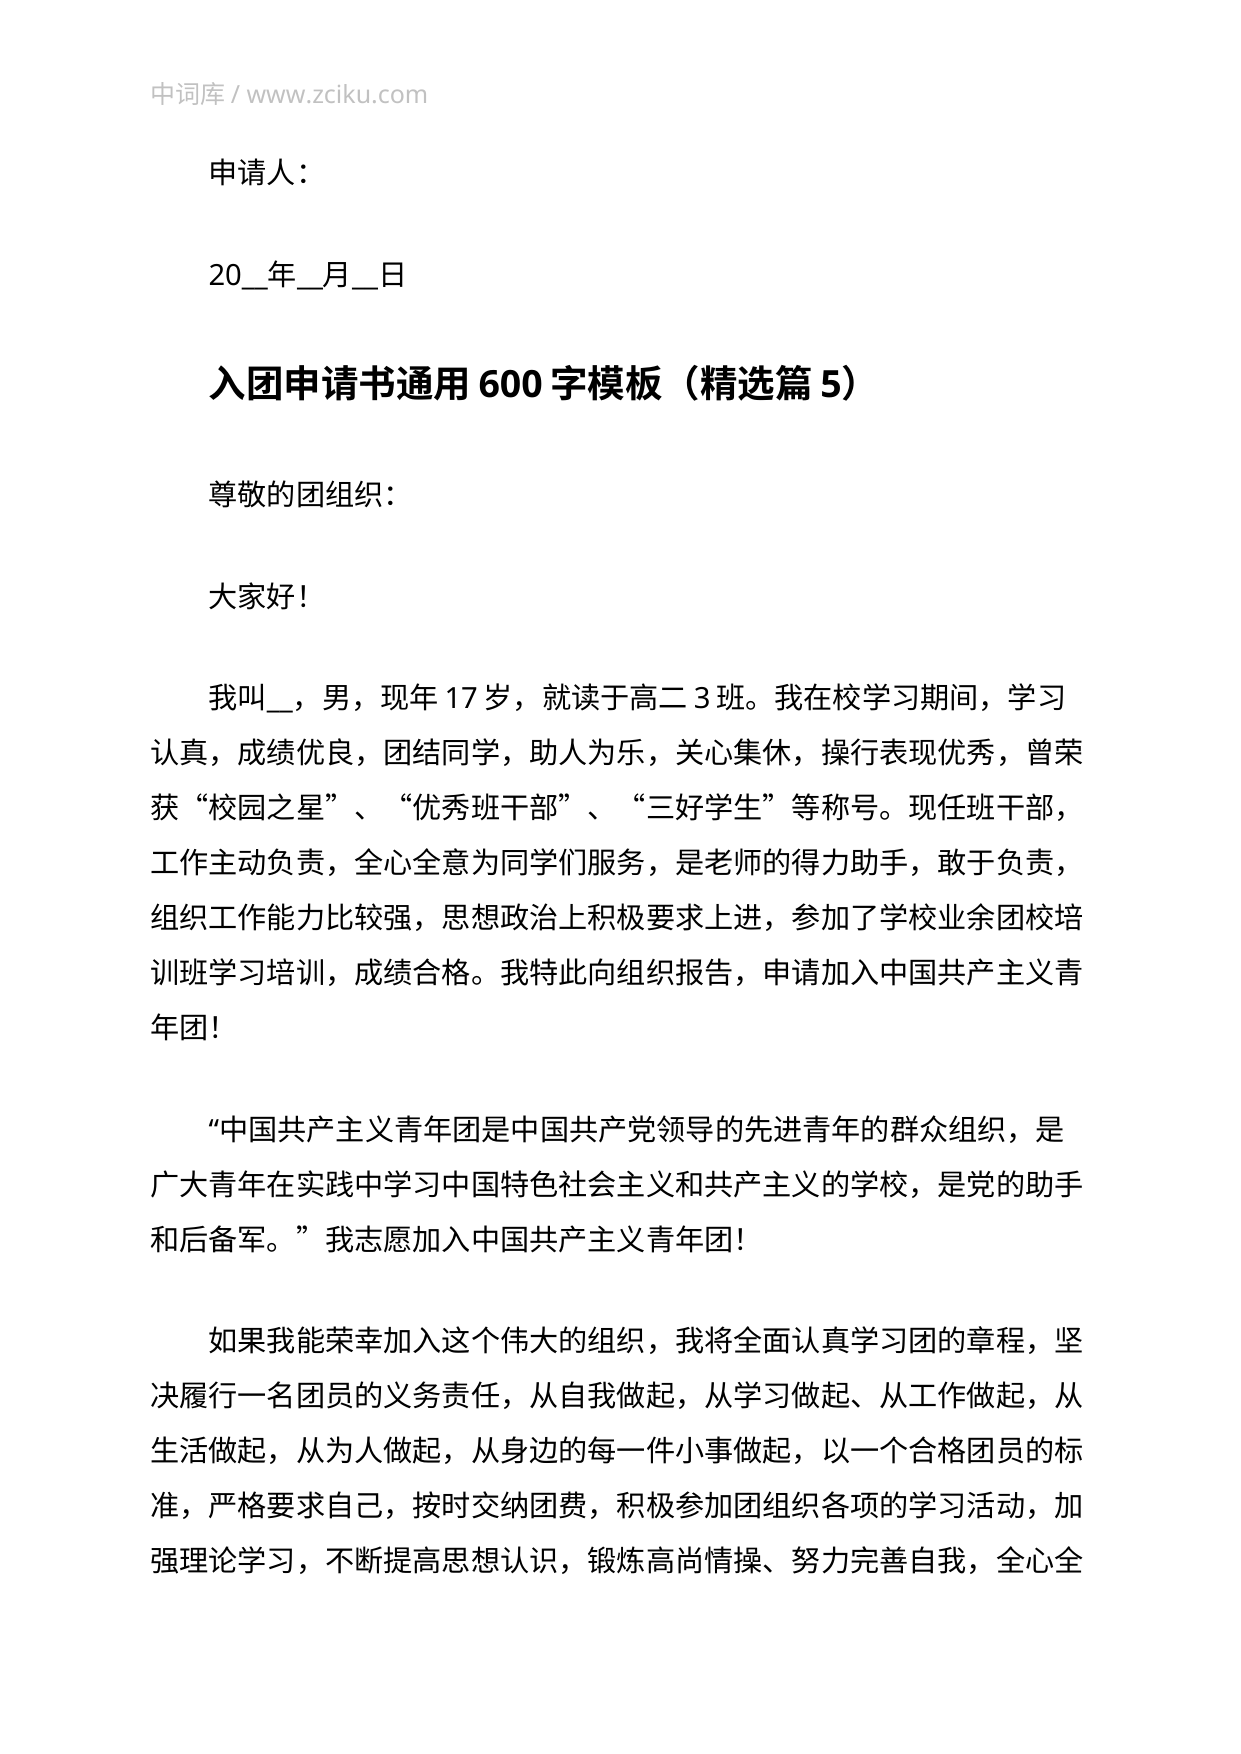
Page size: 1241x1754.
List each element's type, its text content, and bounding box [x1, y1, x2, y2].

text 申请人： [150, 150, 1090, 192]
text “中国共产主义青年团是中国共产党领导的先进青年的群众组织，是广大青年在实践中学习中国特色社会主义和共产主义的学校，是党的助手和后备军。”我志愿加入中国共产主义青年团！ [150, 1106, 1090, 1258]
text 我叫__，男，现年17岁，就读于高二3班。我在校学习期间，学习认真，成绩优良，团结同学，助人为乐，关心集休，操行表现优秀，曾荣获“校园之星”、“优秀班干部”、“三好学生”等称号。现任班干部，工作主动负责，全心全意为同学们服务，是老师的得力助手，敢于负责，组织工作能力比较强，思想政治上积极要求上进，参加了学校业余团校培训班学习培训，成绩合格。我特此向组织报告，申请加入中国共产主义青年团！ [150, 675, 1090, 1047]
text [150, 1318, 1090, 1580]
text 大家好！ [150, 573, 1090, 615]
text 入团申请书通用600字模板（精选篇5） [150, 354, 1090, 408]
text 尊敬的团组织： [150, 471, 1090, 514]
text 20__年__月__日 [150, 252, 1090, 294]
